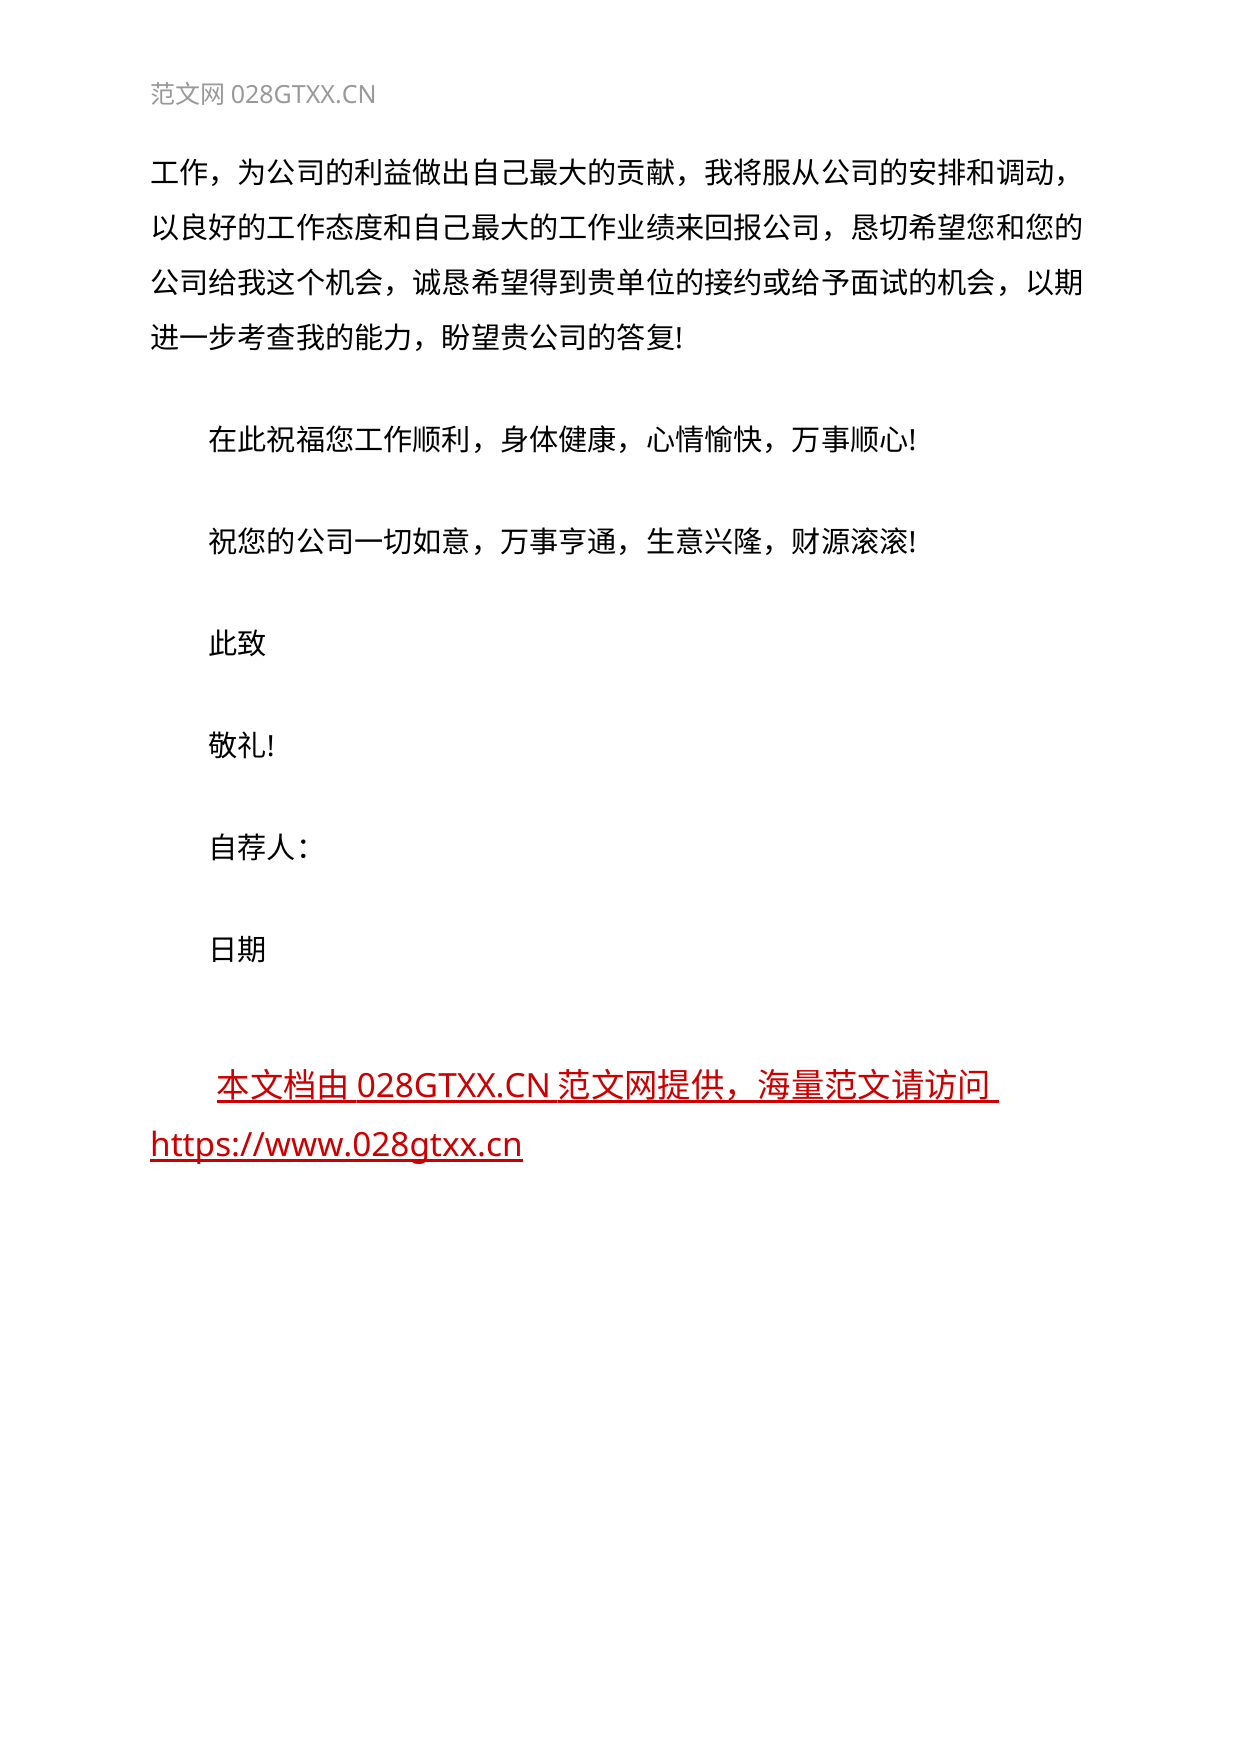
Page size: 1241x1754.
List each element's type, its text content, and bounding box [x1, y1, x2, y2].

text 祝您的公司一切如意，万事亨通，生意兴隆，财源滚滚! [150, 519, 1090, 561]
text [150, 150, 1090, 357]
text 本文档由028GTXX.CN范文网提供，海量范文请访问 https://www.028gtxx.cn [150, 1059, 1090, 1167]
text 自荐人： [150, 824, 1090, 867]
text 在此祝福您工作顺利，身体健康，心情愉快，万事顺心! [150, 417, 1090, 459]
text 日期 [150, 926, 1090, 968]
text 此致 [150, 621, 1090, 663]
text 敬礼! [150, 722, 1090, 765]
